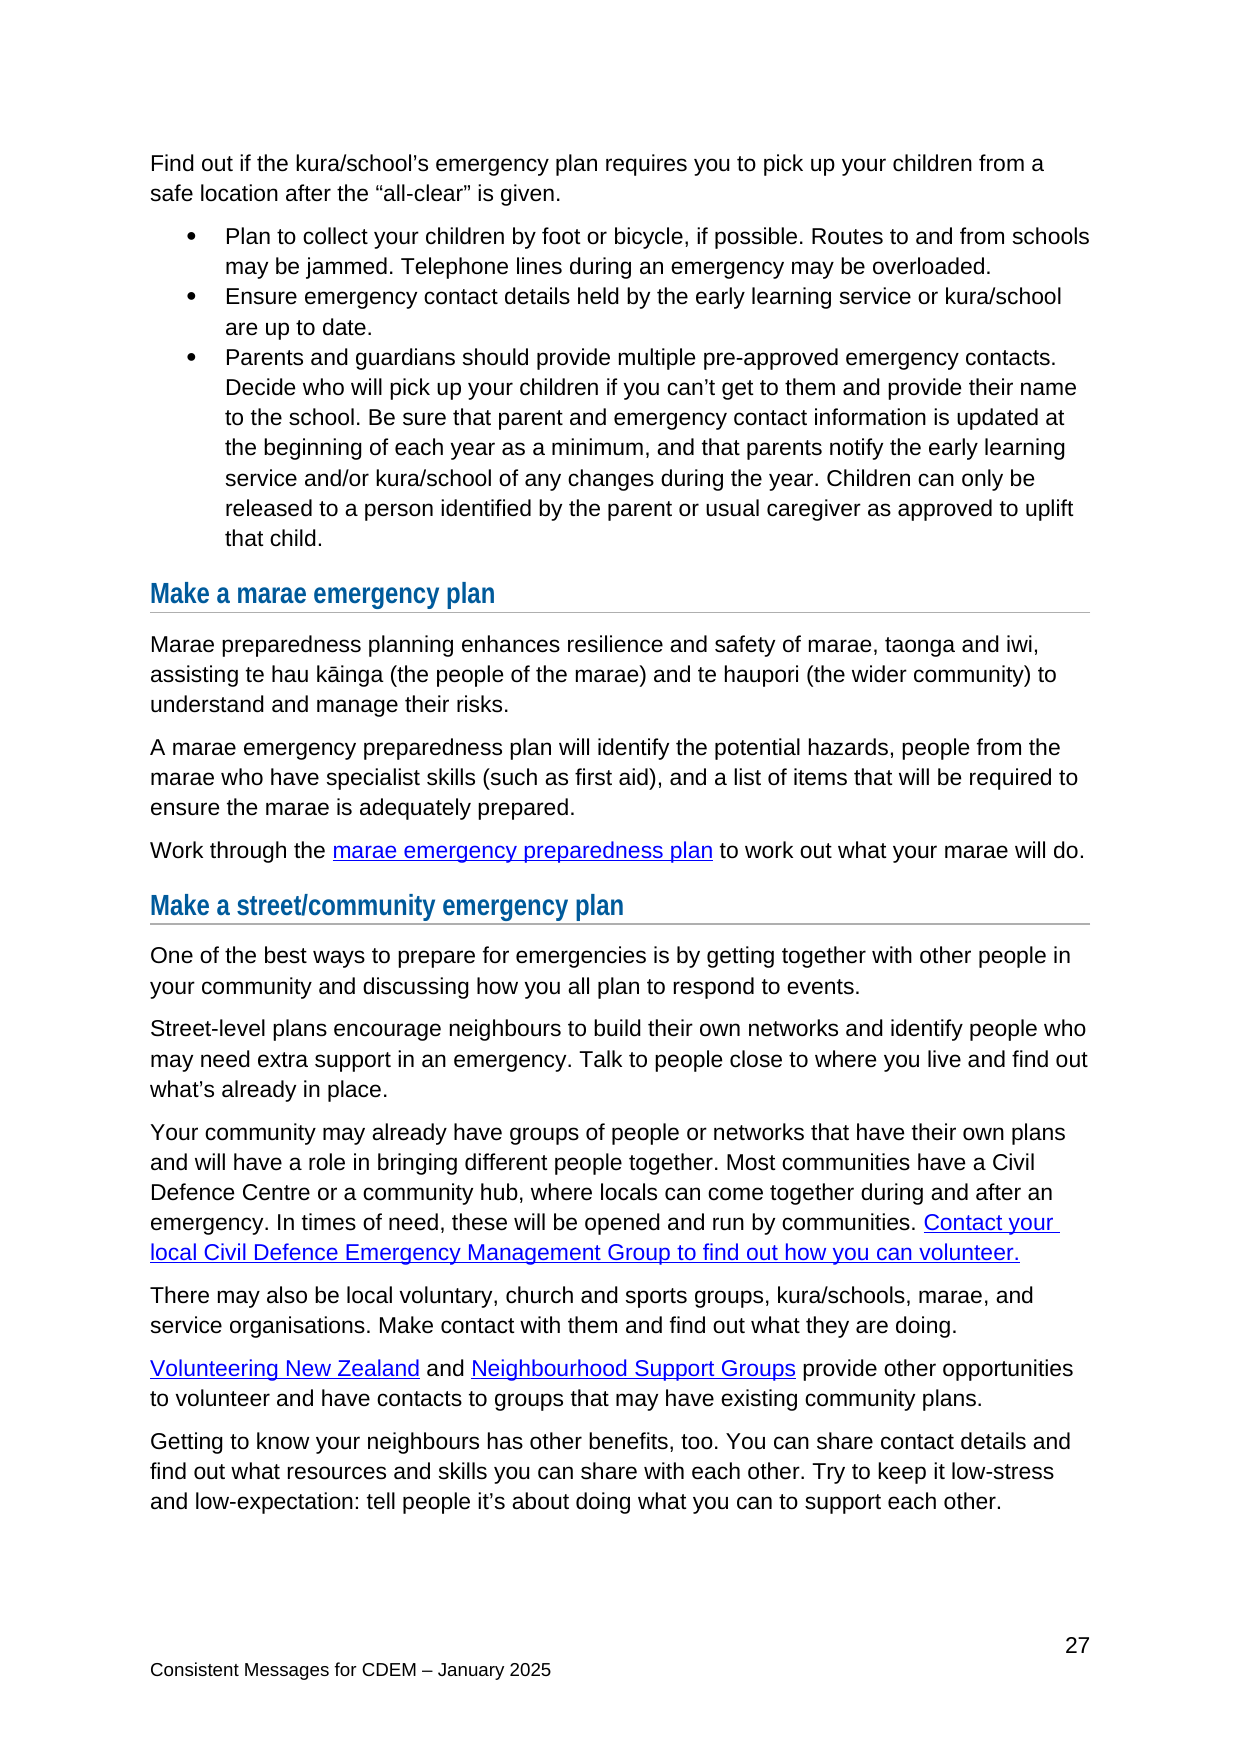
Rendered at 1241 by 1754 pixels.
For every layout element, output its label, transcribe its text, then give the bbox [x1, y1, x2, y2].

list Ensure emergency contact details held by the early learning service or kura/school are up to date. [187, 283, 1090, 340]
subtitle Make a marae emergency plan [150, 576, 1090, 612]
text Find out if the kura/school’s emergency plan requires you to pick up your children from a safe location after the “all-clear” is given. [150, 150, 1090, 207]
subtitle Make a street/community emergency plan [150, 888, 1090, 923]
list Plan to collect your children by foot or bicycle, if possible. Routes to and from schools may be jammed. Telephone lines during an emergency may be overloaded. [187, 223, 1090, 279]
text Street-level plans encourage neighbours to build their own networks and identify people who may need extra support in an emergency. Talk to people close to where you live and find out what’s already in place. [150, 1015, 1090, 1102]
text Marae preparedness planning enhances resilience and safety of marae, taonga and iwi, assisting te hau kāinga (the people of the marae) and te haupori (the wider community) to understand and manage their risks. [150, 631, 1090, 717]
text Getting to know your neighbours has other benefits, too. You can share contact details and find out what resources and skills you can share with each other. Try to keep it low-stress and low-expectation: tell people it’s about doing what you can to support each other. [150, 1428, 1090, 1515]
text One of the best ways to prepare for emergencies is by getting together with other people in your community and discussing how you all plan to respond to events. [150, 942, 1090, 999]
text Volunteering New Zealand and Neighbourhood Support Groups provide other opportunities to volunteer and have contacts to groups that may have existing community plans. [150, 1355, 1090, 1412]
text There may also be local voluntary, church and sports groups, kura/schools, marae, and service organisations. Make contact with them and find out what they are doing. [150, 1282, 1090, 1339]
text A marae emergency preparedness plan will identify the potential hazards, people from the marae who have specialist skills (such as first aid), and a list of items that will be required to ensure the marae is adequately prepared. [150, 734, 1090, 821]
list Parents and guardians should provide multiple pre-approved emergency contacts. Decide who will pick up your children if you can’t get to them and provide their name to the school. Be sure that parent and emergency contact information is updated at the beginning of each year as a minimum, and that parents notify the early learning service and/or kura/school of any changes during the year. Children can only be released to a person identified by the parent or usual caregiver as approved to uplift that child. [187, 344, 1090, 551]
text Work through the marae emergency preparedness plan to work out what your marae will do. [150, 837, 1090, 863]
text Your community may already have groups of people or networks that have their own plans and will have a role in bringing different people together. Most communities have a Civil Defence Centre or a community hub, where locals can come together during and after an emergency. In times of need, these will be opened and run by communities. Contact your local Civil Defence Emergency Management Group to find out how you can volunteer. [150, 1118, 1090, 1266]
